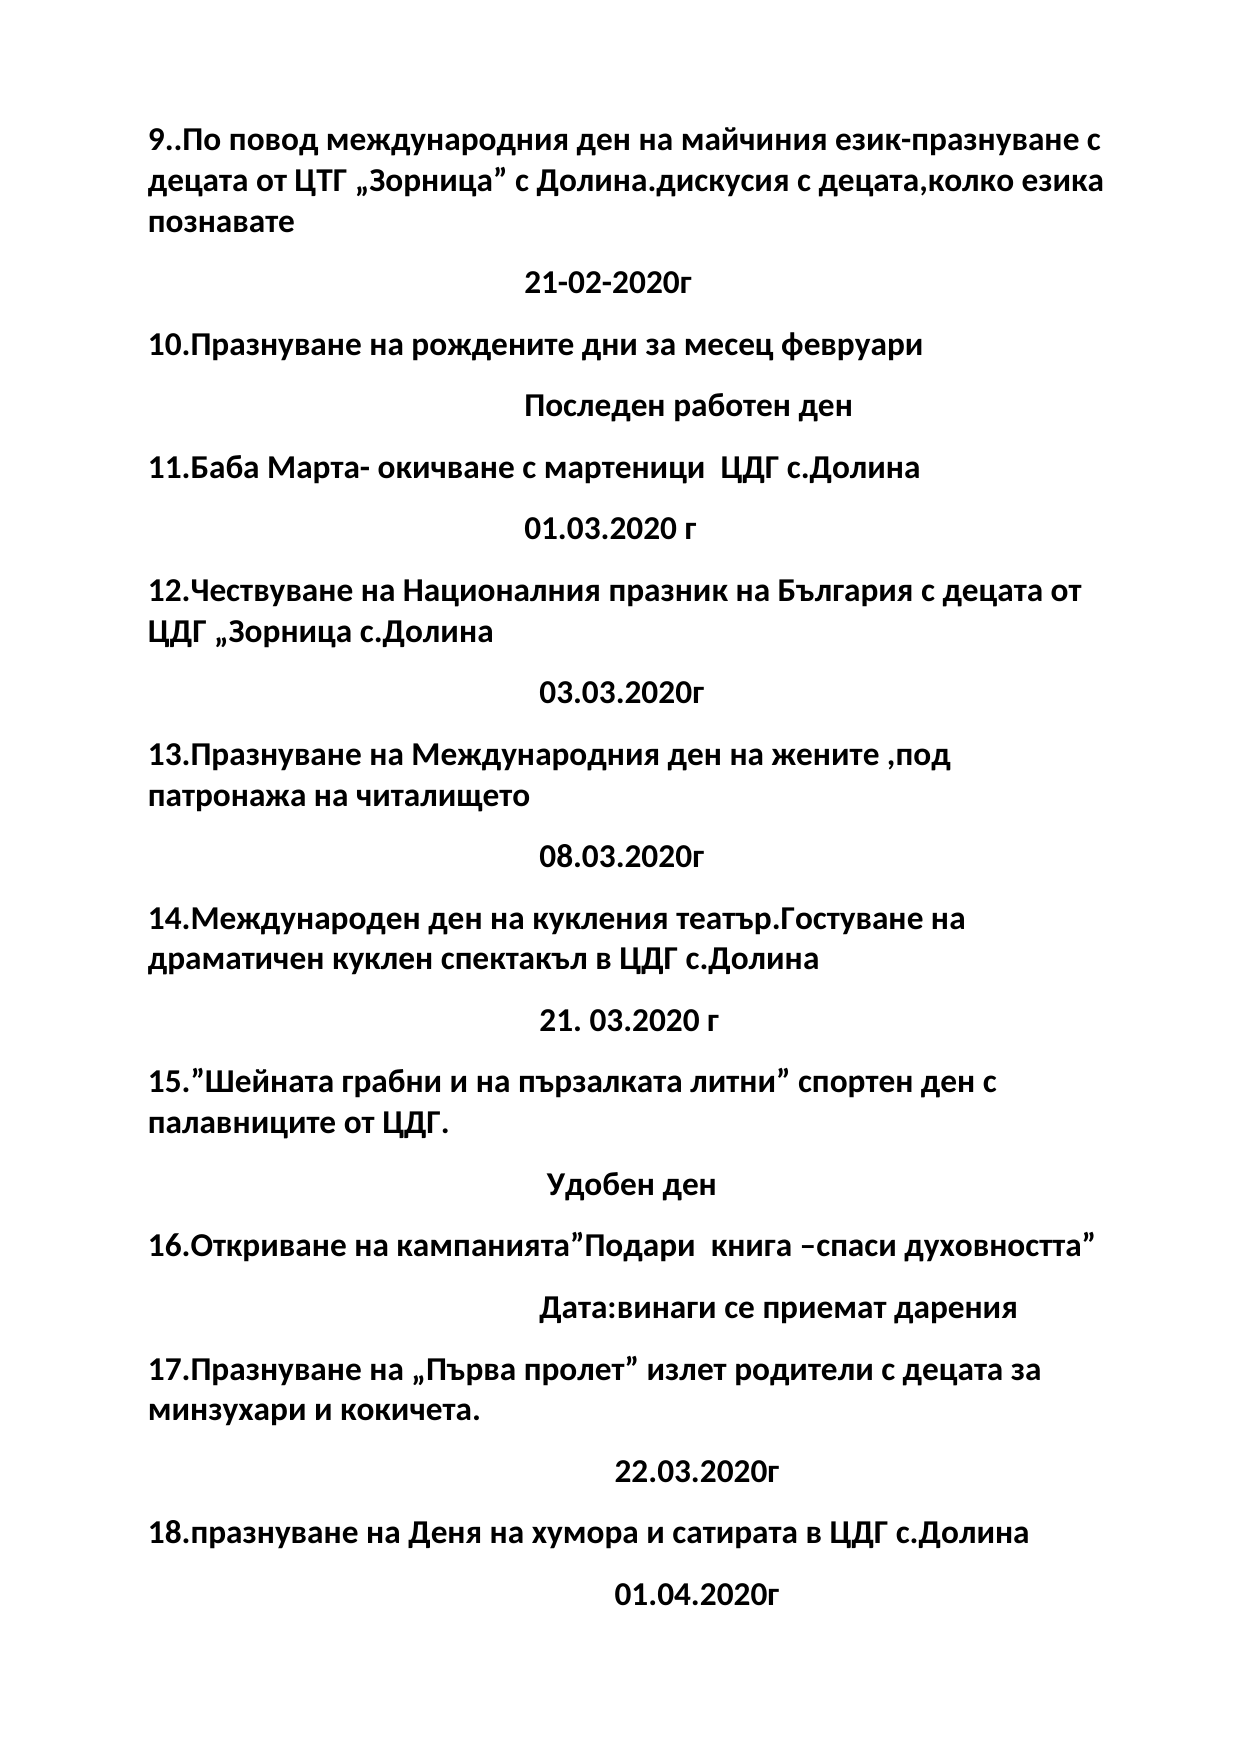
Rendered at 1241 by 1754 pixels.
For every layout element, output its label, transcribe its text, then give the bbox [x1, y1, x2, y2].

text 22.03.2020г [148, 1450, 1107, 1491]
text 10.Празнуване на рождените дни за месец февруари [148, 323, 1107, 363]
text 01.04.2020г [148, 1573, 1107, 1614]
text 14.Международен ден на кукления театър.Гостуване на драматичен куклен спектакъл в ЦДГ с.Долина [148, 897, 1107, 978]
text 21. 03.2020 г [148, 999, 1107, 1040]
text 21-02-2020г [148, 261, 1107, 302]
text 12.Чествуване на Националния празник на България с децата от ЦДГ „Зорница с.Долина [148, 569, 1107, 650]
text 01.03.2020 г [148, 507, 1107, 548]
text 18.празнуване на Деня на хумора и сатирата в ЦДГ с.Долина [148, 1511, 1107, 1552]
text Удобен ден [148, 1163, 1107, 1203]
text 17.Празнуване на „Първа пролет” излет родители с децата за минзухари и кокичета. [148, 1347, 1107, 1429]
text 03.03.2020г [148, 671, 1107, 712]
text Дата:винаги се приемат дарения [148, 1286, 1107, 1327]
text Последен работен ден [148, 384, 1107, 425]
text 16.Откриване на кампанията”Подари книга –спаси духовността” [148, 1224, 1107, 1265]
text 15.”Шейната грабни и на пързалката литни” спортен ден с палавниците от ЦДГ. [148, 1061, 1107, 1142]
text 9..По повод международния ден на майчиния език-празнуване с децата от ЦТГ „Зорница” с Долина.дискусия с децата,колко езика познавате [148, 118, 1107, 240]
text 11.Баба Марта- окичване с мартеници ЦДГ с.Долина [148, 446, 1107, 487]
text 08.03.2020г [148, 835, 1107, 876]
text 13.Празнуване на Международния ден на жените ,под патронажа на читалището [148, 733, 1107, 814]
